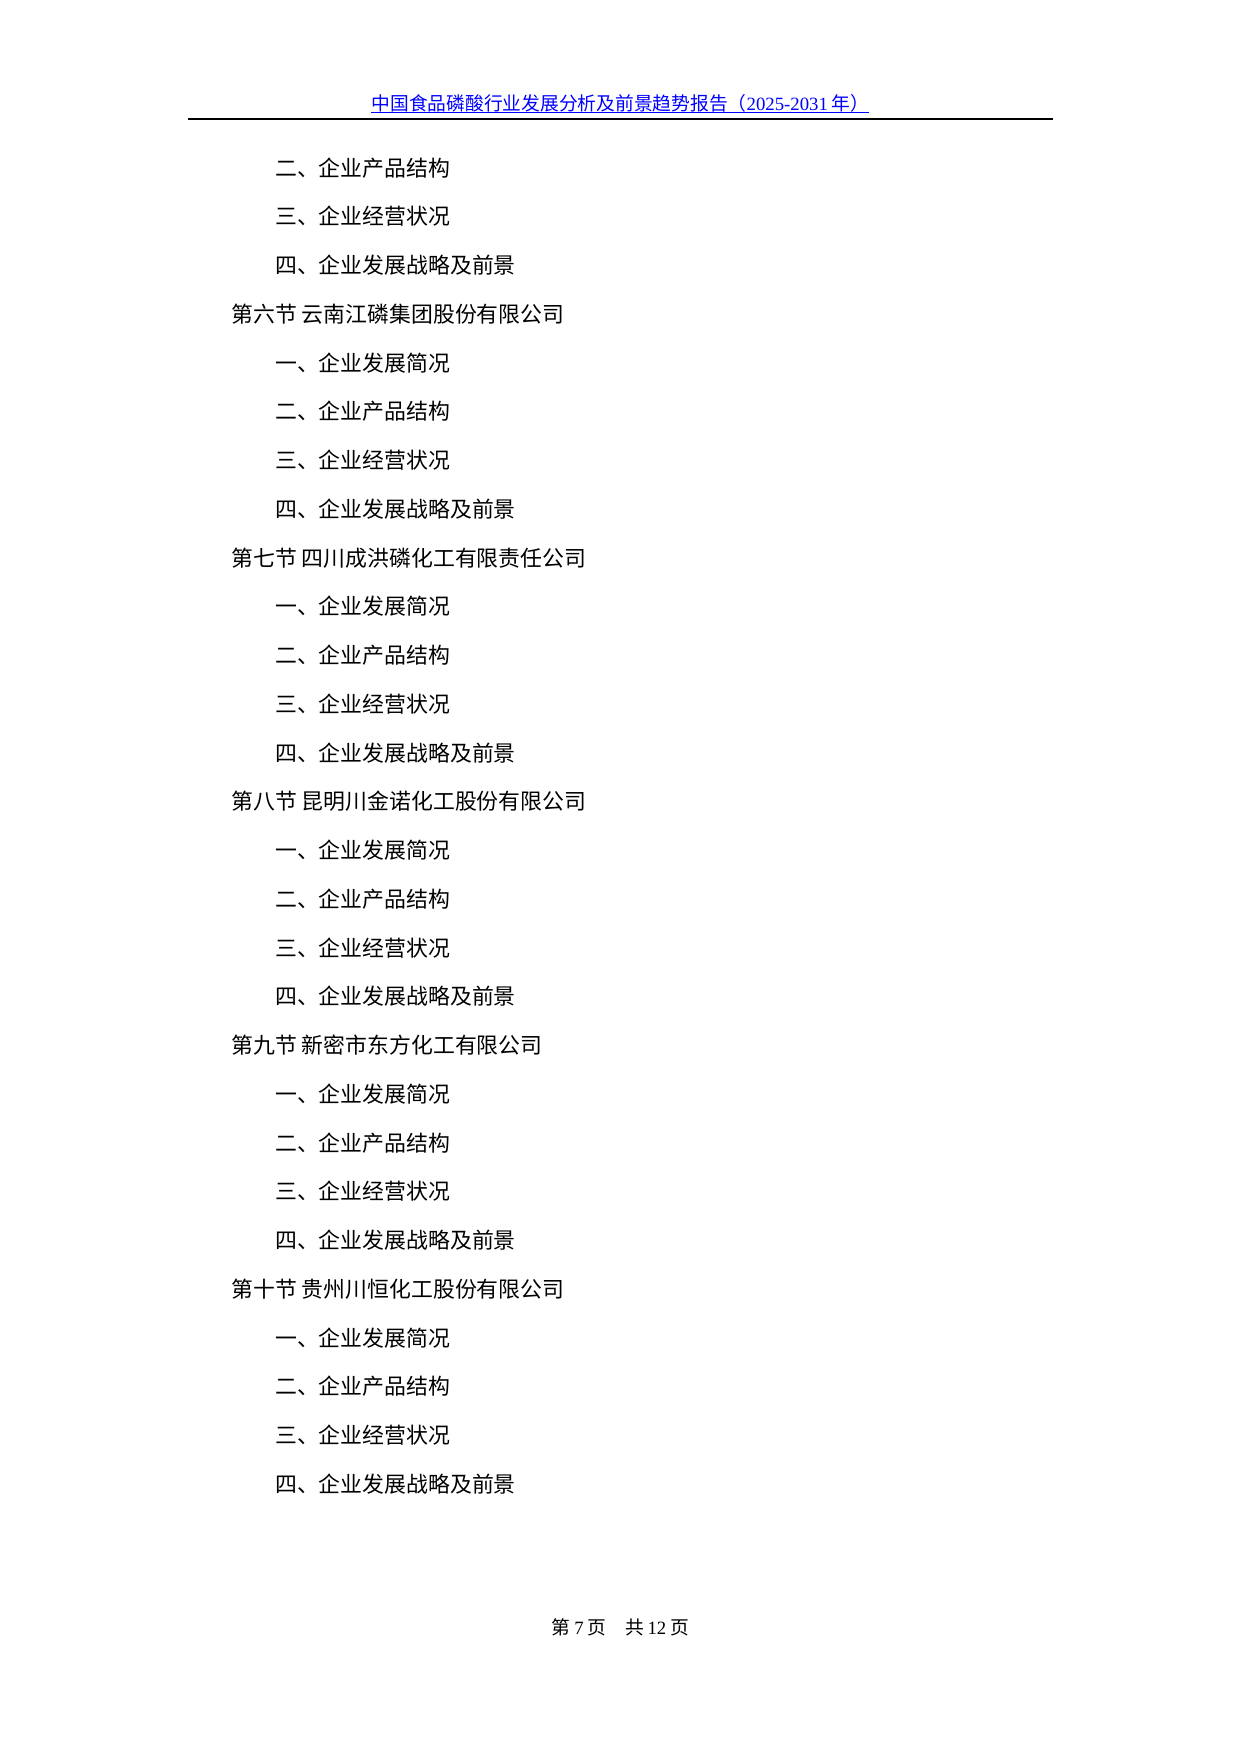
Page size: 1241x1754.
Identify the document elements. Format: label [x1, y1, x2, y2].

text [187, 150, 1053, 1499]
